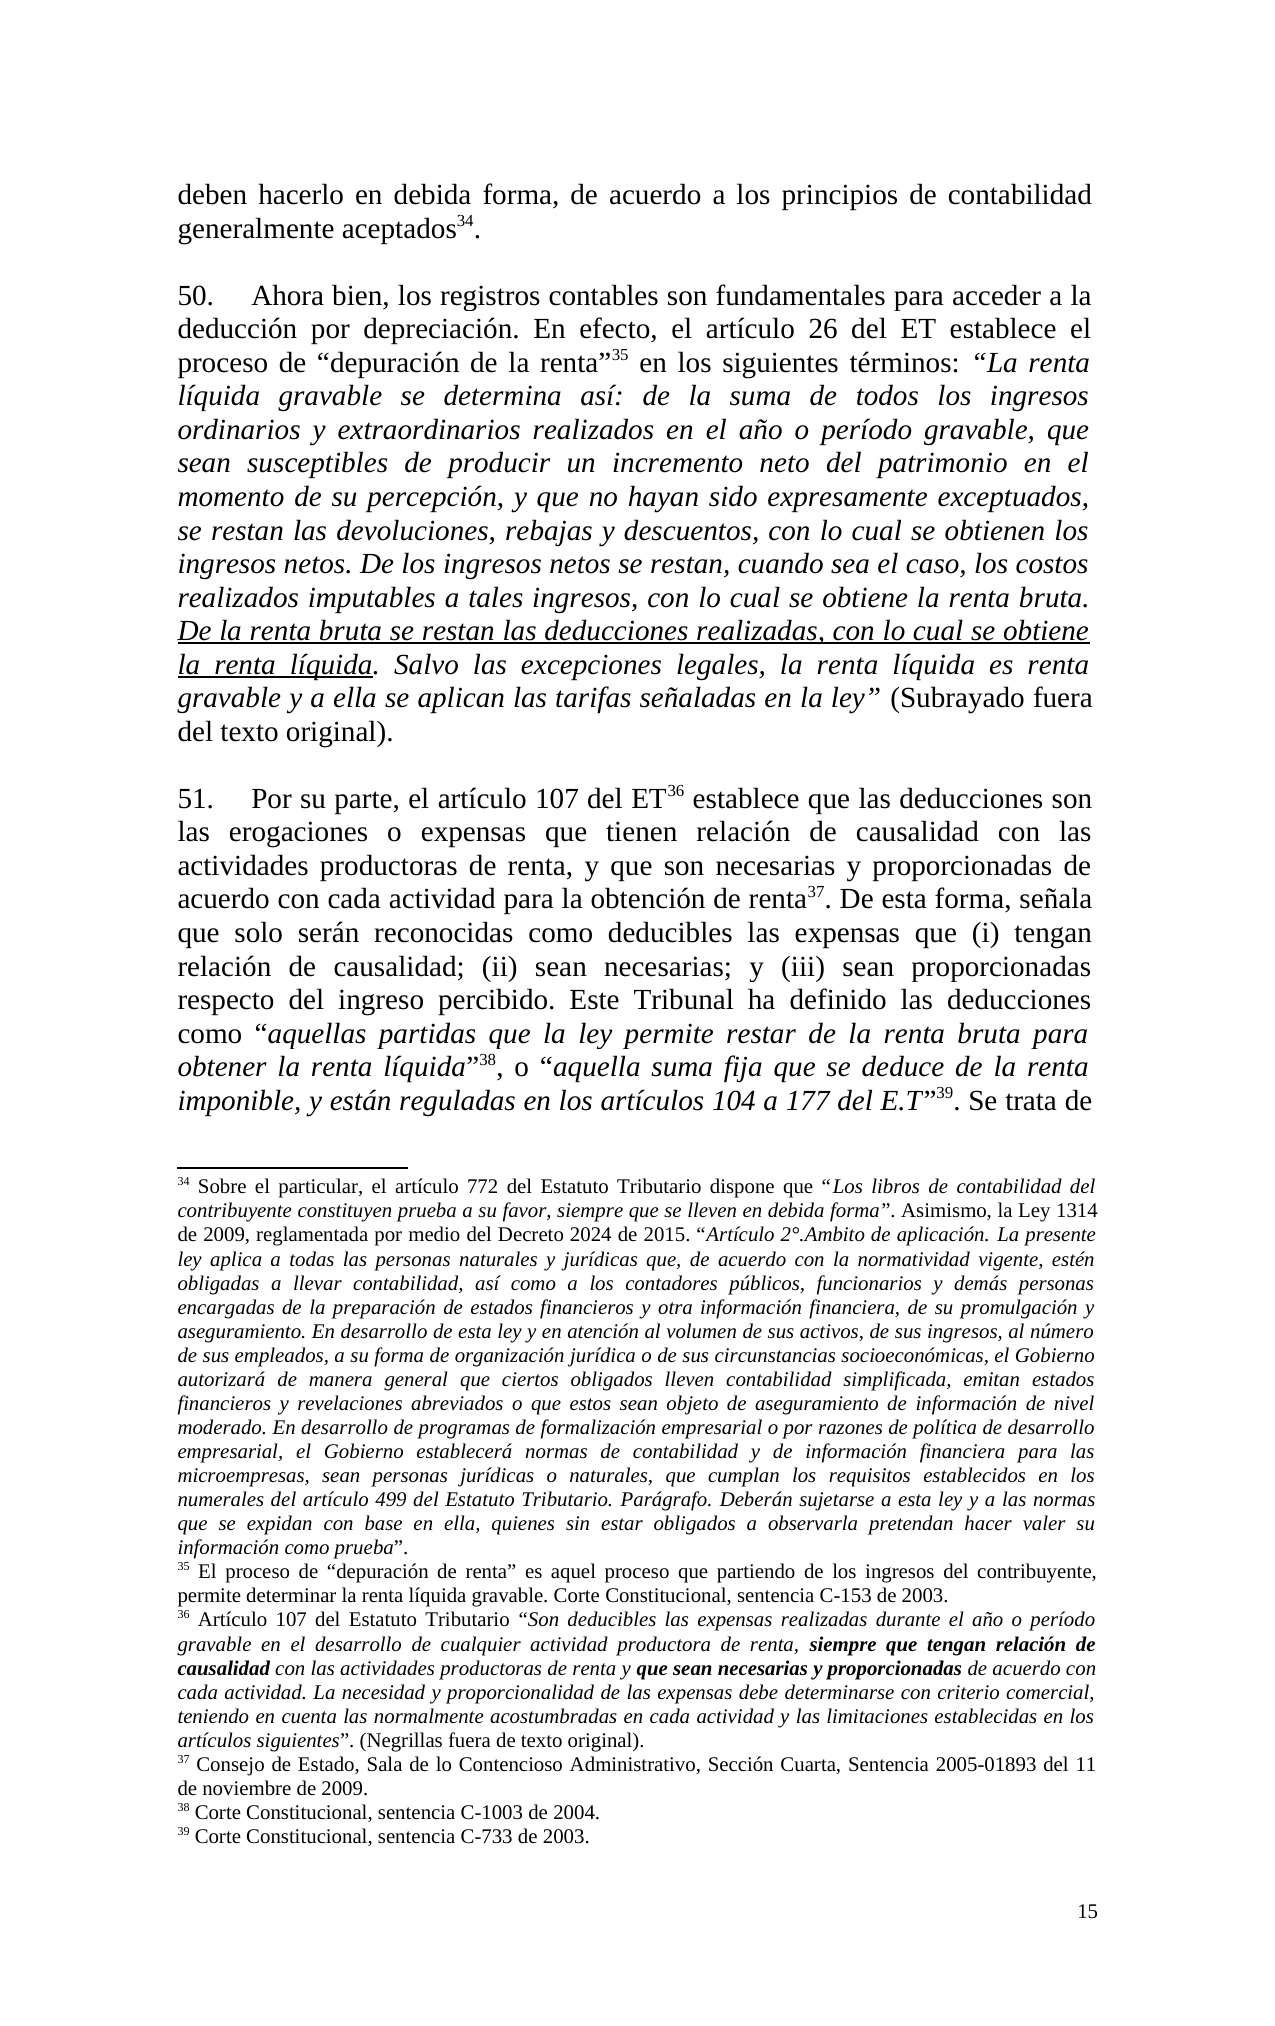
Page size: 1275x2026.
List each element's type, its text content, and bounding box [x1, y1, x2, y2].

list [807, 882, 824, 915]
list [177, 177, 1093, 244]
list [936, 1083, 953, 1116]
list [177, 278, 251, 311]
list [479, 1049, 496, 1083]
list Ahora bien, los registros contables son fundamentales para acceder a la deducción por depreciación. En efecto, el artículo 26 del ET establece el proceso de “depuración de la renta” en los siguientes términos: “La renta líquida gravable se determina así: de la suma de todos los ingresos ordinarios y extraordinarios realizados en el año o período gravable, que sean susceptibles de producir un incremento neto del patrimonio en el momento de su percepción, y que no hayan sido expresamente exceptuados, se restan las devoluciones, rebajas y descuentos, con lo cual se obtienen los ingresos netos. De los ingresos netos se restan, cuando sea el caso, los costos realizados imputables a tales ingresos, con lo cual se obtiene la renta bruta. De la renta bruta se restan las deducciones realizadas, con lo cual se obtiene la renta líquida. Salvo las excepciones legales, la renta líquida es renta gravable y a ella se aplican las tarifas señaladas en la ley” (Subrayado fuera del texto original). [177, 345, 1093, 747]
